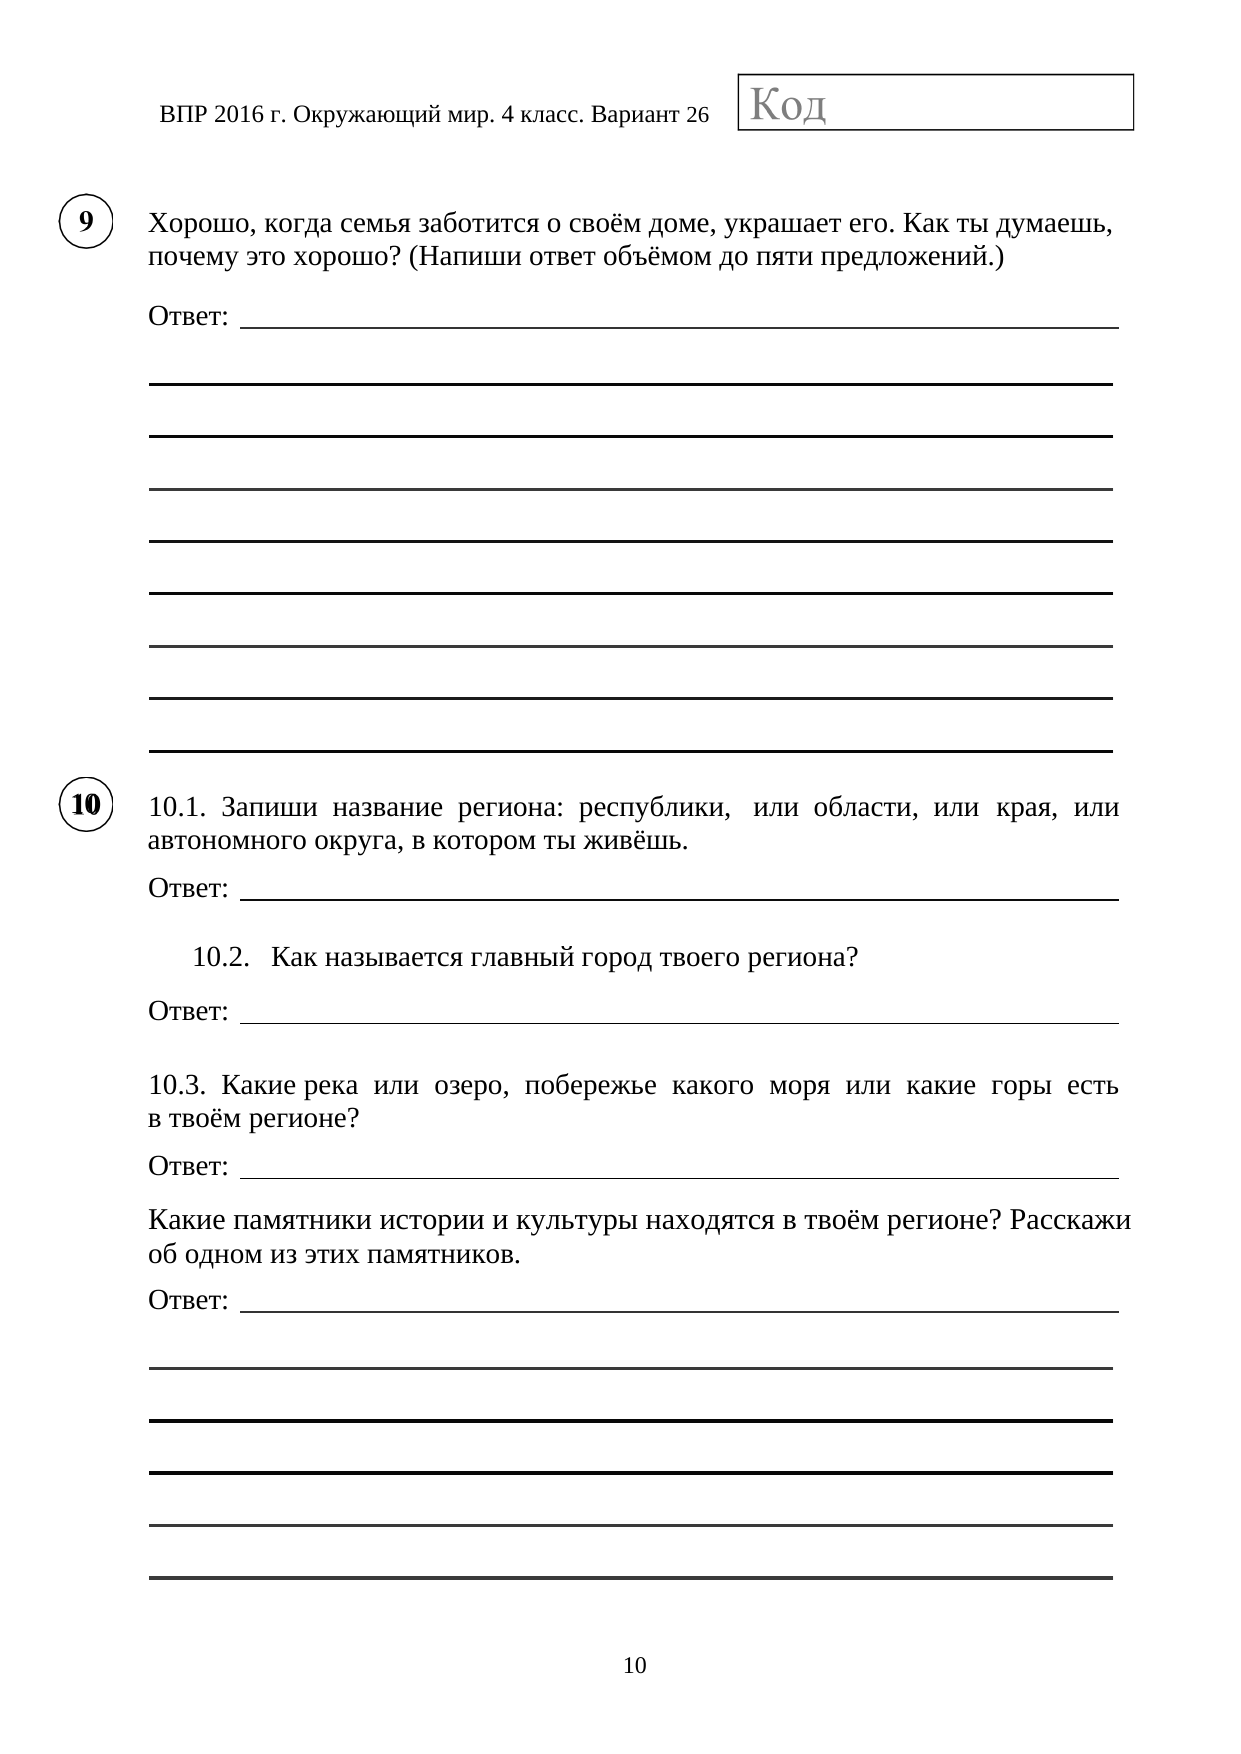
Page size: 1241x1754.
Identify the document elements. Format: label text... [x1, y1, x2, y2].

list Какие река или озеро, побережье какого моря или какие горы есть в твоём регионе? [148, 1067, 1121, 1134]
picture [148, 1419, 1114, 1423]
picture [148, 1576, 1114, 1580]
text Ответ: [148, 298, 1146, 332]
text Ответ: [148, 1148, 1146, 1182]
text Ответ: [148, 993, 1146, 1027]
text Ответ: [148, 870, 1146, 903]
picture [58, 193, 113, 249]
list Как называется главный город твоего региона? [191, 939, 1146, 972]
text Хорошо, когда семья заботится о своём доме, украшает его. Как ты думаешь, почему это хорошо? (Напиши ответ объёмом до пяти предложений.) [148, 206, 1146, 272]
text об одном из этих памятников. [148, 1237, 1146, 1270]
picture [148, 1471, 1114, 1475]
picture [737, 73, 1135, 131]
text Ответ: [148, 1282, 1146, 1316]
picture [58, 777, 113, 832]
text 10 10.1. Запиши название региона: республики, или области, или края, или автономного округа, в котором ты живёшь. [69, 787, 1121, 856]
text Какие памятники истории и культуры находятся в твоём регионе? Расскажи [148, 1202, 1146, 1237]
